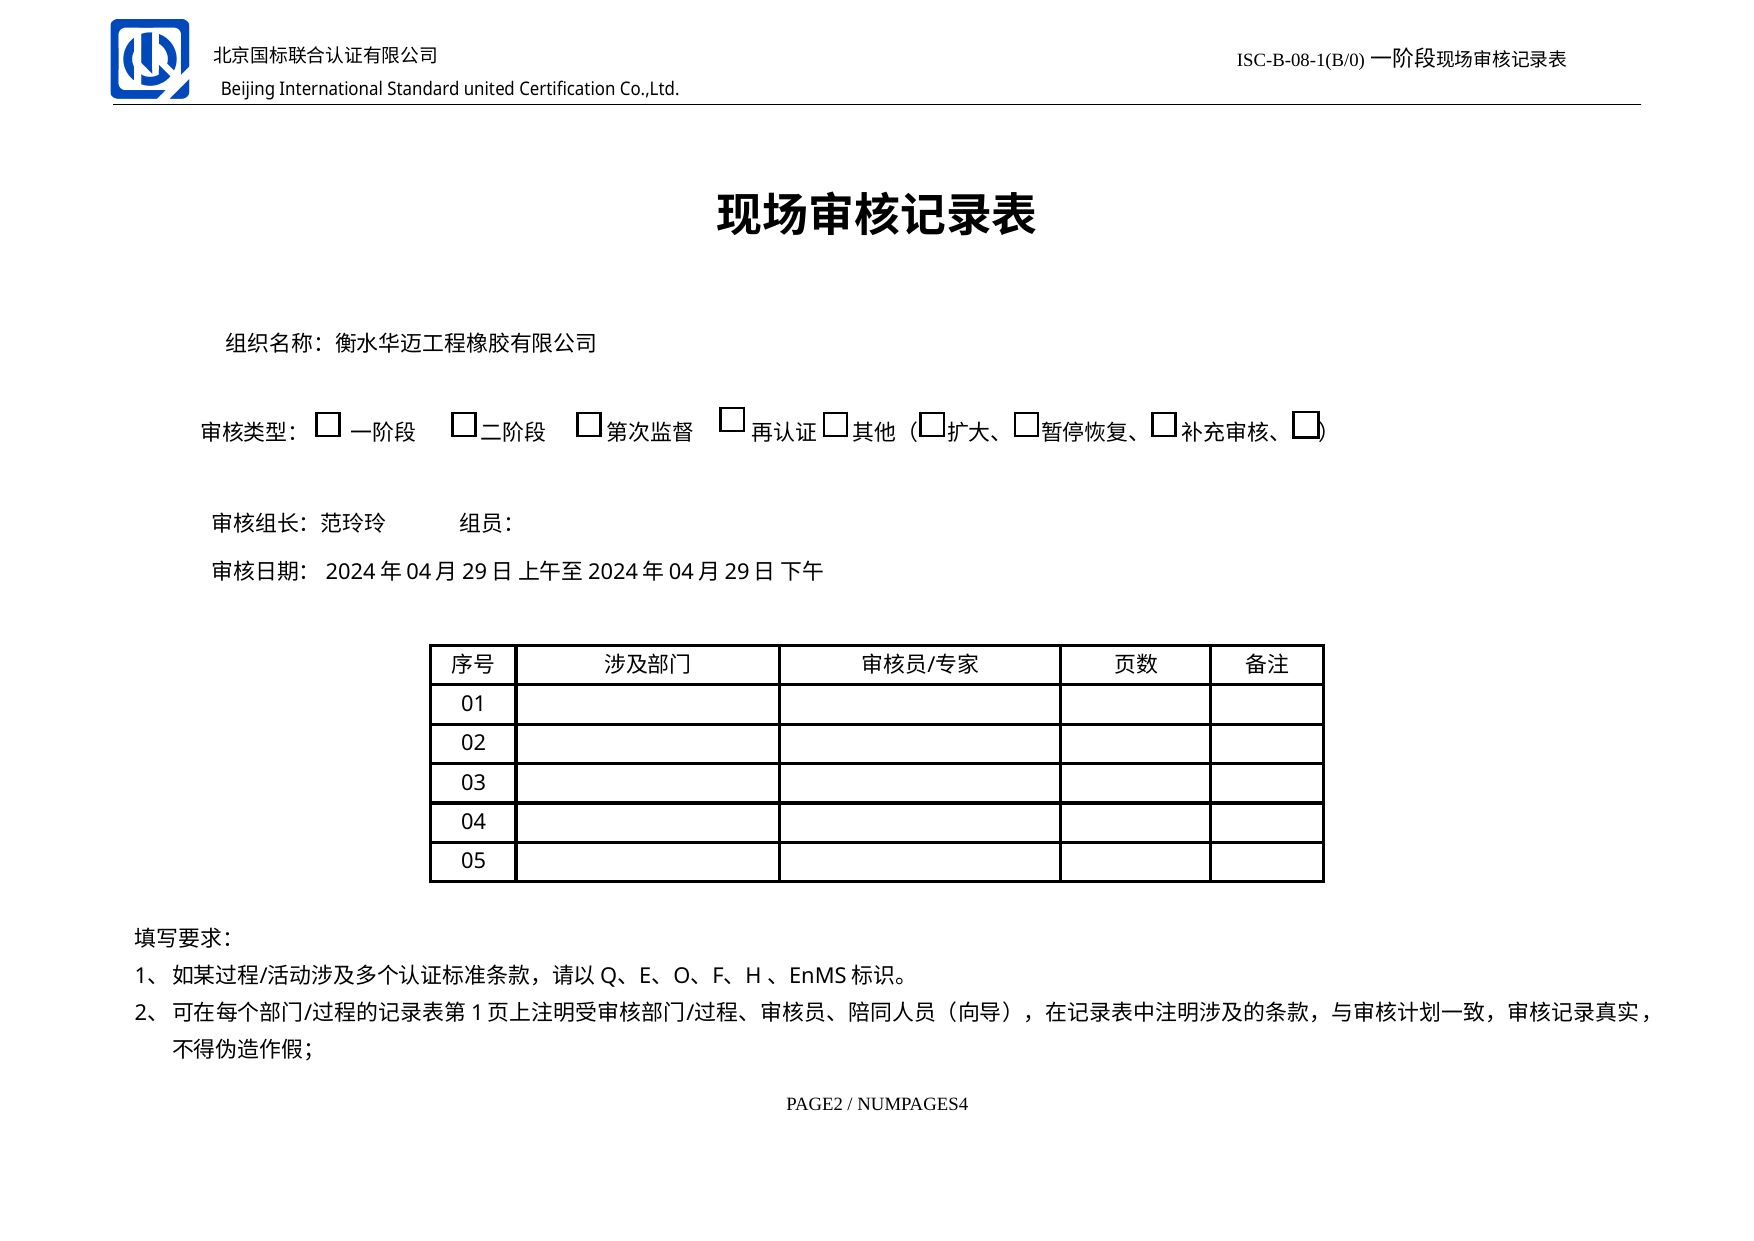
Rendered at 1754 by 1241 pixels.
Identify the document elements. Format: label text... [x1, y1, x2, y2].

table_cell [781, 686, 1059, 723]
table_cell [781, 765, 1059, 801]
table_header 序号 [432, 647, 514, 683]
list 可在每个部门/过程的记录表第1页上注明受审核部门/过程、审核员、陪同人员（向导），在记录表中注明涉及的条款，与审核计划一致，审核记录真实，不得伪造作假； [134, 994, 1641, 1064]
table_header 备注 [1212, 647, 1322, 683]
list 如某过程/活动涉及多个认证标准条款，请以Q、E、O、F、H 、EnMS标识。 [134, 957, 1641, 990]
table_cell [1062, 844, 1209, 880]
table_header 涉及部门 [518, 647, 778, 683]
text 审核组长：范玲玲 组员： [112, 506, 1641, 538]
table_cell [1062, 726, 1209, 762]
table_cell [781, 805, 1059, 841]
table_cell 04 [432, 805, 514, 841]
text 填写要求： [112, 920, 1641, 953]
table_cell [518, 686, 778, 723]
text 审核类型： 一阶段 二阶段 第次监督 再认证 其他（扩大、暂停恢复、补充审核、） [112, 399, 1641, 464]
table_cell [1212, 686, 1322, 723]
table_cell [1062, 686, 1209, 723]
table_cell [518, 765, 778, 801]
table_cell 05 [432, 844, 514, 880]
table_cell [1062, 805, 1209, 841]
table_cell [518, 726, 778, 762]
table_cell 03 [432, 765, 514, 801]
text 现场审核记录表 [112, 163, 1641, 261]
table_cell 02 [432, 726, 514, 762]
table_cell [518, 805, 778, 841]
text 组织名称：衡水华迈工程橡胶有限公司 [112, 326, 1641, 358]
table_cell [518, 844, 778, 880]
table_cell 01 [432, 686, 514, 723]
table_header 页数 [1062, 647, 1209, 683]
picture [110, 19, 190, 99]
table_cell [1212, 765, 1322, 801]
table_cell [781, 726, 1059, 762]
table_cell [1212, 844, 1322, 880]
table_header 审核员/专家 [781, 647, 1059, 683]
table_cell [781, 844, 1059, 880]
table_cell [1062, 765, 1209, 801]
table_cell [1212, 805, 1322, 841]
table_cell [1212, 726, 1322, 762]
text 审核日期： 2024年04月29日 上午至2024年04月29日 下午 [112, 554, 1641, 587]
